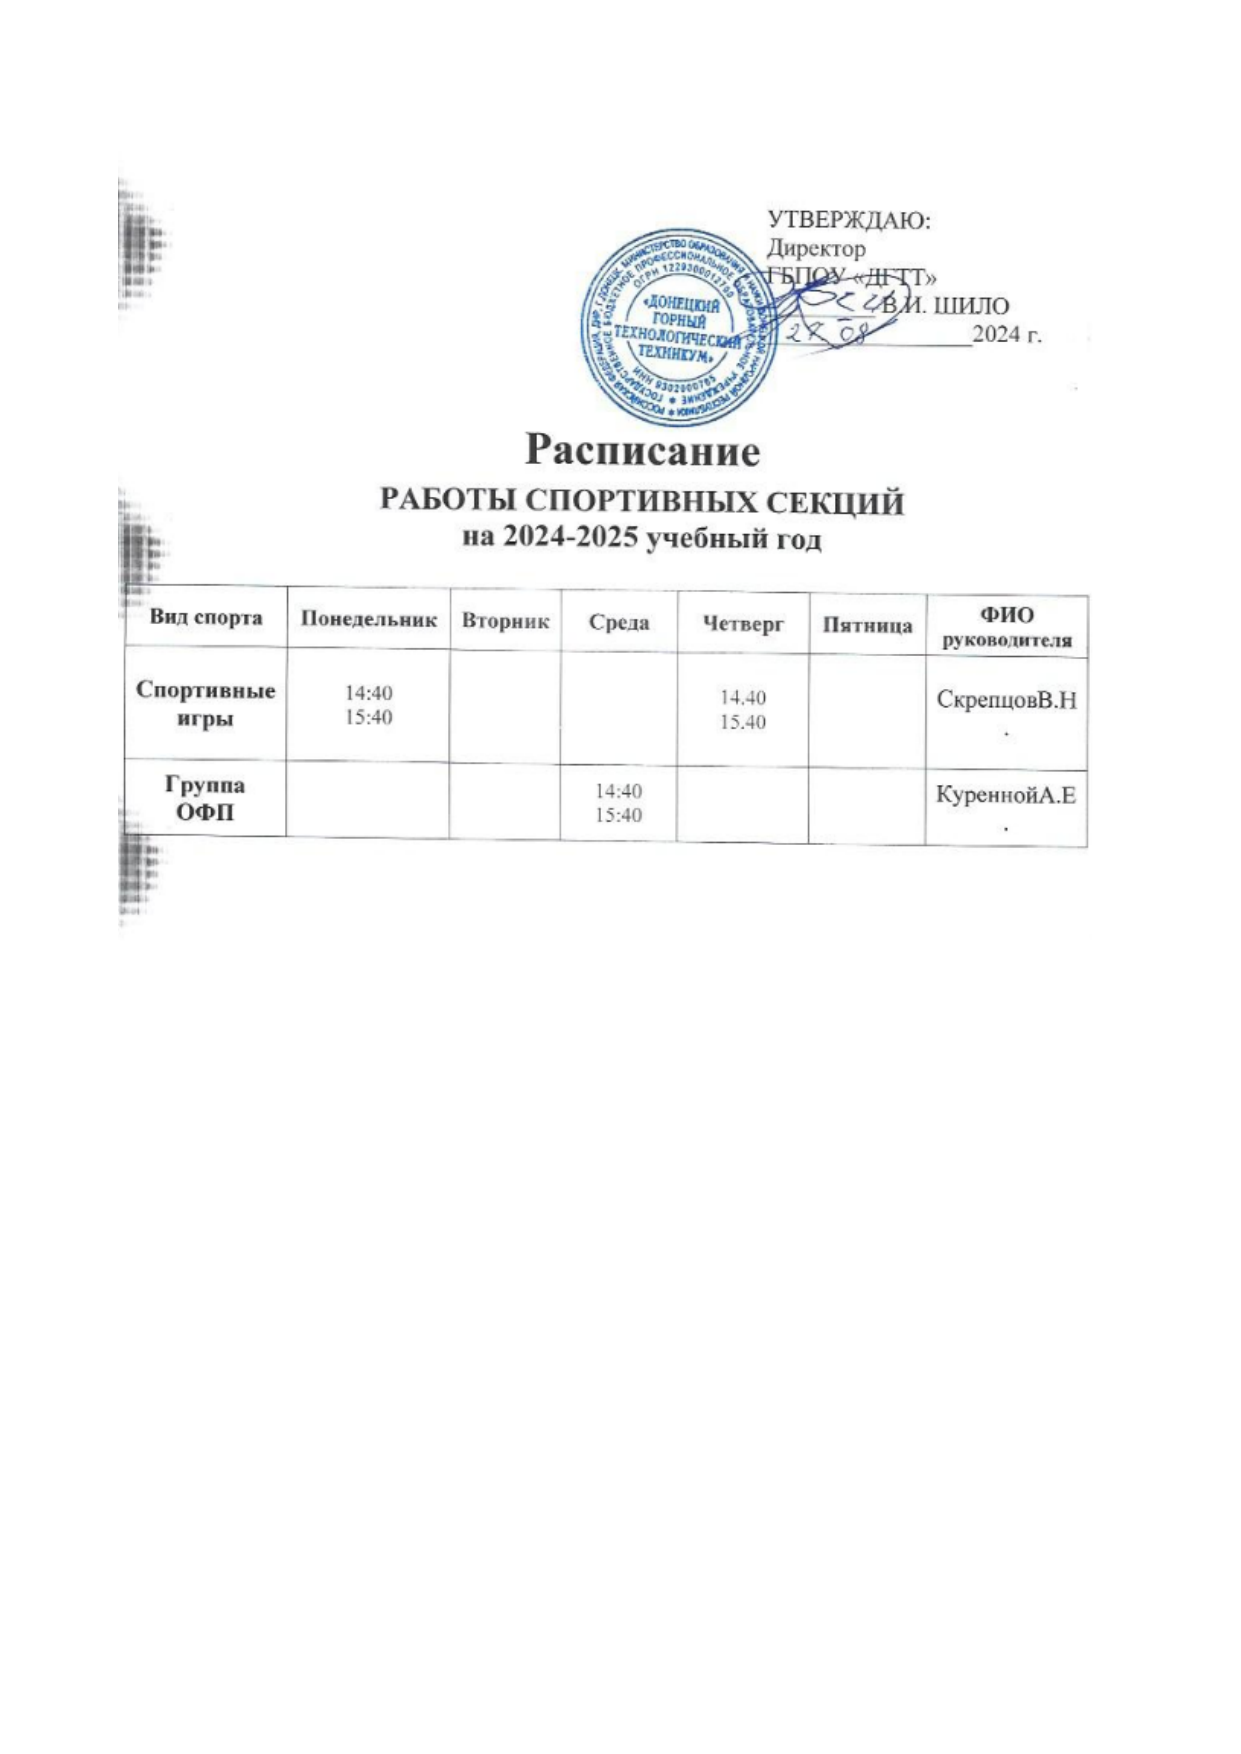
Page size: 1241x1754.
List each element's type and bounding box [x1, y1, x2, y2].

picture [118, 118, 1093, 941]
